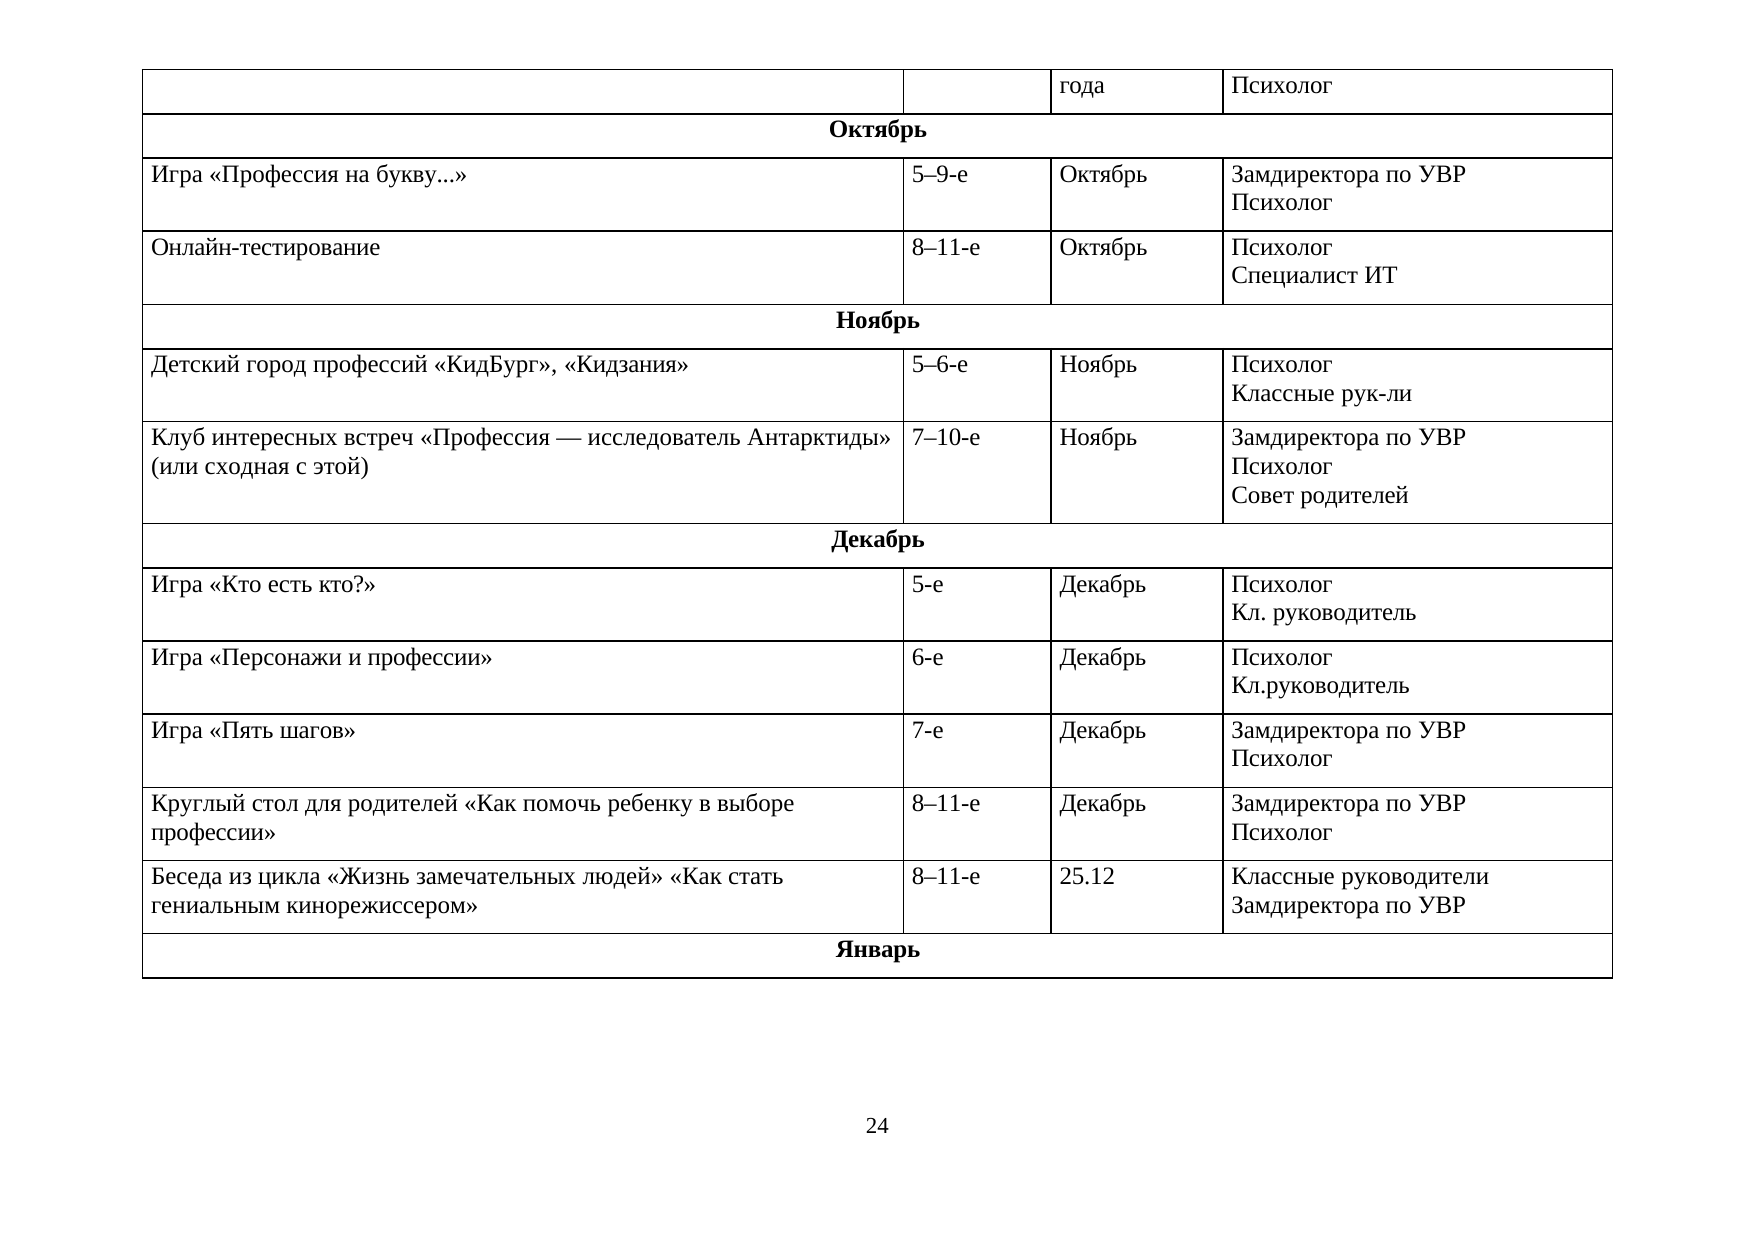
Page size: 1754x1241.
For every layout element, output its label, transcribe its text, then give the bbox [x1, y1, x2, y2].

table_cell Игра «Кто есть кто?» [143, 569, 903, 640]
table_cell 5–9-е [904, 159, 1050, 230]
table_cell Октябрь [1052, 159, 1222, 230]
table_cell Декабрь [1052, 642, 1222, 713]
table_cell Психолог Классные рук-ли [1224, 350, 1612, 421]
table_cell Замдиректора по УВР Психолог [1224, 715, 1612, 786]
table_cell Январь [143, 934, 1612, 977]
table_cell Декабрь [1052, 715, 1222, 786]
table_cell Беседа из цикла «Жизнь замечательных людей» «Как стать гениальным кинорежиссером» [143, 861, 903, 933]
table_cell 7–10-е [904, 422, 1050, 523]
table_header [143, 70, 903, 113]
table_header [904, 70, 1050, 113]
table_cell Замдиректора по УВР Психолог [1224, 159, 1612, 230]
table_header Психолог [1224, 70, 1612, 113]
table_cell Клуб интересных встреч «Профессия — исследователь Антарктиды» (или сходная с этой) [143, 422, 903, 523]
table_cell Ноябрь [143, 305, 1612, 348]
table_cell Психолог Специалист ИТ [1224, 232, 1612, 303]
table_cell Игра «Персонажи и профессии» [143, 642, 903, 713]
table_cell 7-е [904, 715, 1050, 786]
table_cell Онлайн-тестирование [143, 232, 903, 303]
table_cell Детский город профессий «КидБург», «Кидзания» [143, 350, 903, 421]
table_cell 25.12 [1052, 861, 1222, 933]
table_cell Ноябрь [1052, 422, 1222, 523]
table_cell Замдиректора по УВР Психолог Совет родителей [1224, 422, 1612, 523]
table_cell Октябрь [1052, 232, 1222, 303]
table_cell Октябрь [143, 115, 1612, 157]
table_cell Психолог Кл.руководитель [1224, 642, 1612, 713]
table_cell Классные руководители Замдиректора по УВР [1224, 861, 1612, 933]
table_cell Декабрь [1052, 569, 1222, 640]
table_cell Замдиректора по УВР Психолог [1224, 788, 1612, 859]
table_cell Круглый стол для родителей «Как помочь ребенку в выборе профессии» [143, 788, 903, 859]
table_cell 5-е [904, 569, 1050, 640]
table_header года [1052, 70, 1222, 113]
table_cell Игра «Профессия на букву...» [143, 159, 903, 230]
table_cell Игра «Пять шагов» [143, 715, 903, 786]
table_cell Психолог Кл. руководитель [1224, 569, 1612, 640]
table_cell Декабрь [143, 524, 1612, 567]
table_cell 8–11-е [904, 788, 1050, 859]
table_cell 8–11-е [904, 232, 1050, 303]
table_cell Ноябрь [1052, 350, 1222, 421]
table_cell Декабрь [1052, 788, 1222, 859]
table_cell 6-е [904, 642, 1050, 713]
table_cell 5–6-е [904, 350, 1050, 421]
table_cell 8–11-е [904, 861, 1050, 933]
